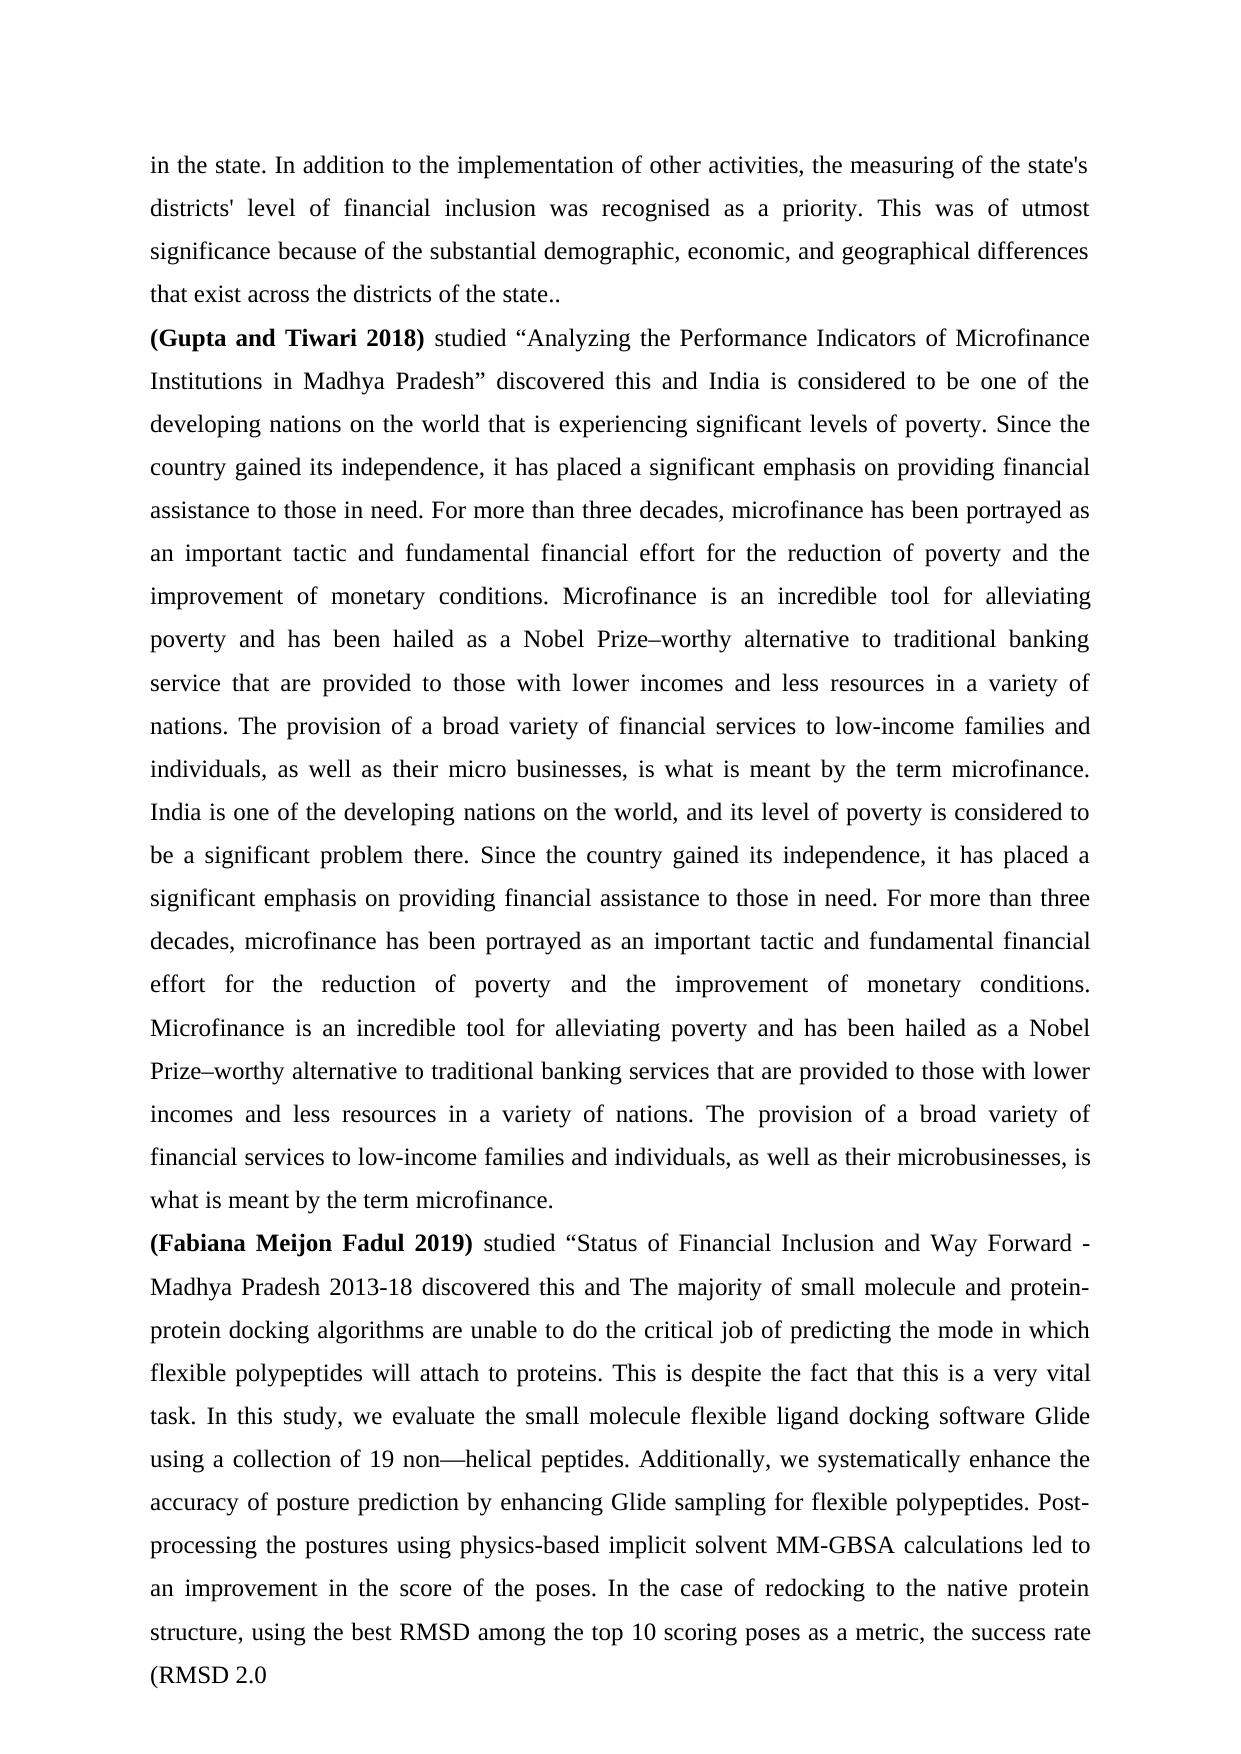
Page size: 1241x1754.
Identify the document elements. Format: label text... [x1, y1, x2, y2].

text in the state. In addition to the implementation of other activities, the measuring of the state's districts' level of financial inclusion was recognised as a priority. This was of utmost significance because of the substantial demographic, economic, and geographical differences that exist across the districts of the state.. [150, 150, 1090, 308]
text (Fabiana Meijon Fadul 2019) studied “Status of Financial Inclusion and Way Forward - Madhya Pradesh 2013-18 discovered this and The majority of small molecule and protein- protein docking algorithms are unable to do the critical job of predicting the mode in which flexible polypeptides will attach to proteins. This is despite the fact that this is a very vital task. In this study, we evaluate the small molecule flexible ligand docking software Glide using a collection of 19 non—helical peptides. Additionally, we systematically enhance the accuracy of posture prediction by enhancing Glide sampling for flexible polypeptides. Post-processing the postures using physics-based implicit solvent MM-GBSA calculations led to an improvement in the score of the poses. In the case of redocking to the native protein structure, using the best RMSD among the top 10 scoring poses as a metric, the success rate (RMSD 2.0 [150, 1228, 1091, 1688]
text (Gupta and Tiwari 2018) studied “Analyzing the Performance Indicators of Microfinance Institutions in Madhya Pradesh” discovered this and India is considered to be one of the developing nations on the world that is experiencing significant levels of poverty. Since the country gained its independence, it has placed a significant emphasis on providing financial assistance to those in need. For more than three decades, microfinance has been portrayed as an important tactic and fundamental financial effort for the reduction of poverty and the improvement of monetary conditions. Microfinance is an incredible tool for alleviating poverty and has been hailed as a Nobel Prize–worthy alternative to traditional banking service that are provided to those with lower incomes and less resources in a variety of nations. The provision of a broad variety of financial services to low-income families and individuals, as well as their micro businesses, is what is meant by the term microfinance. India is one of the developing nations on the world, and its level of poverty is considered to be a significant problem there. Since the country gained its independence, it has placed a significant emphasis on providing financial assistance to those in need. For more than three decades, microfinance has been portrayed as an important tactic and fundamental financial effort for the reduction of poverty and the improvement of monetary conditions. Microfinance is an incredible tool for alleviating poverty and has been hailed as a Nobel Prize–worthy alternative to traditional banking services that are provided to those with lower incomes and less resources in a variety of nations. The provision of a broad variety of financial services to low-income families and individuals, as well as their microbusinesses, is what is meant by the term microfinance. [150, 323, 1091, 1214]
